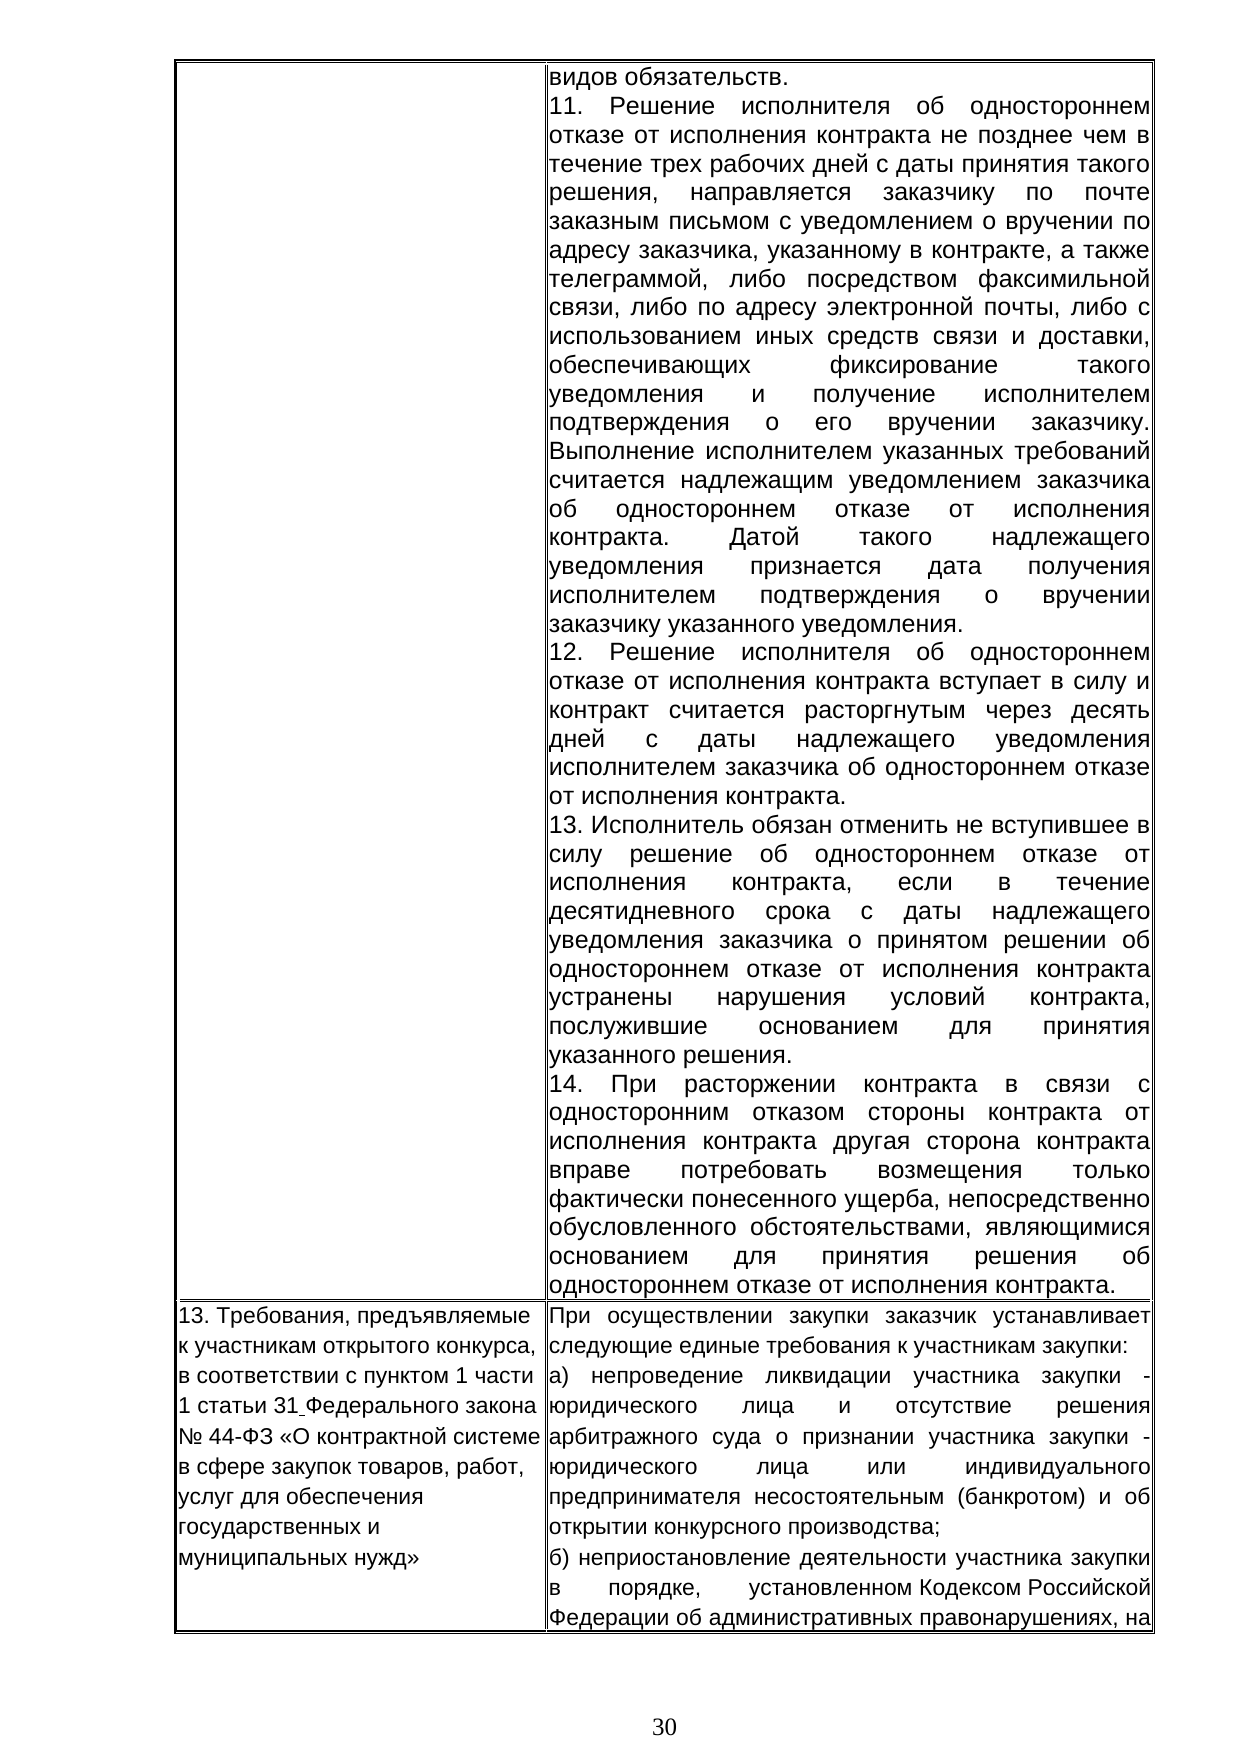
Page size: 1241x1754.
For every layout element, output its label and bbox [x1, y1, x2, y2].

table_cell [177, 1299, 546, 1630]
table_cell [177, 63, 546, 1298]
